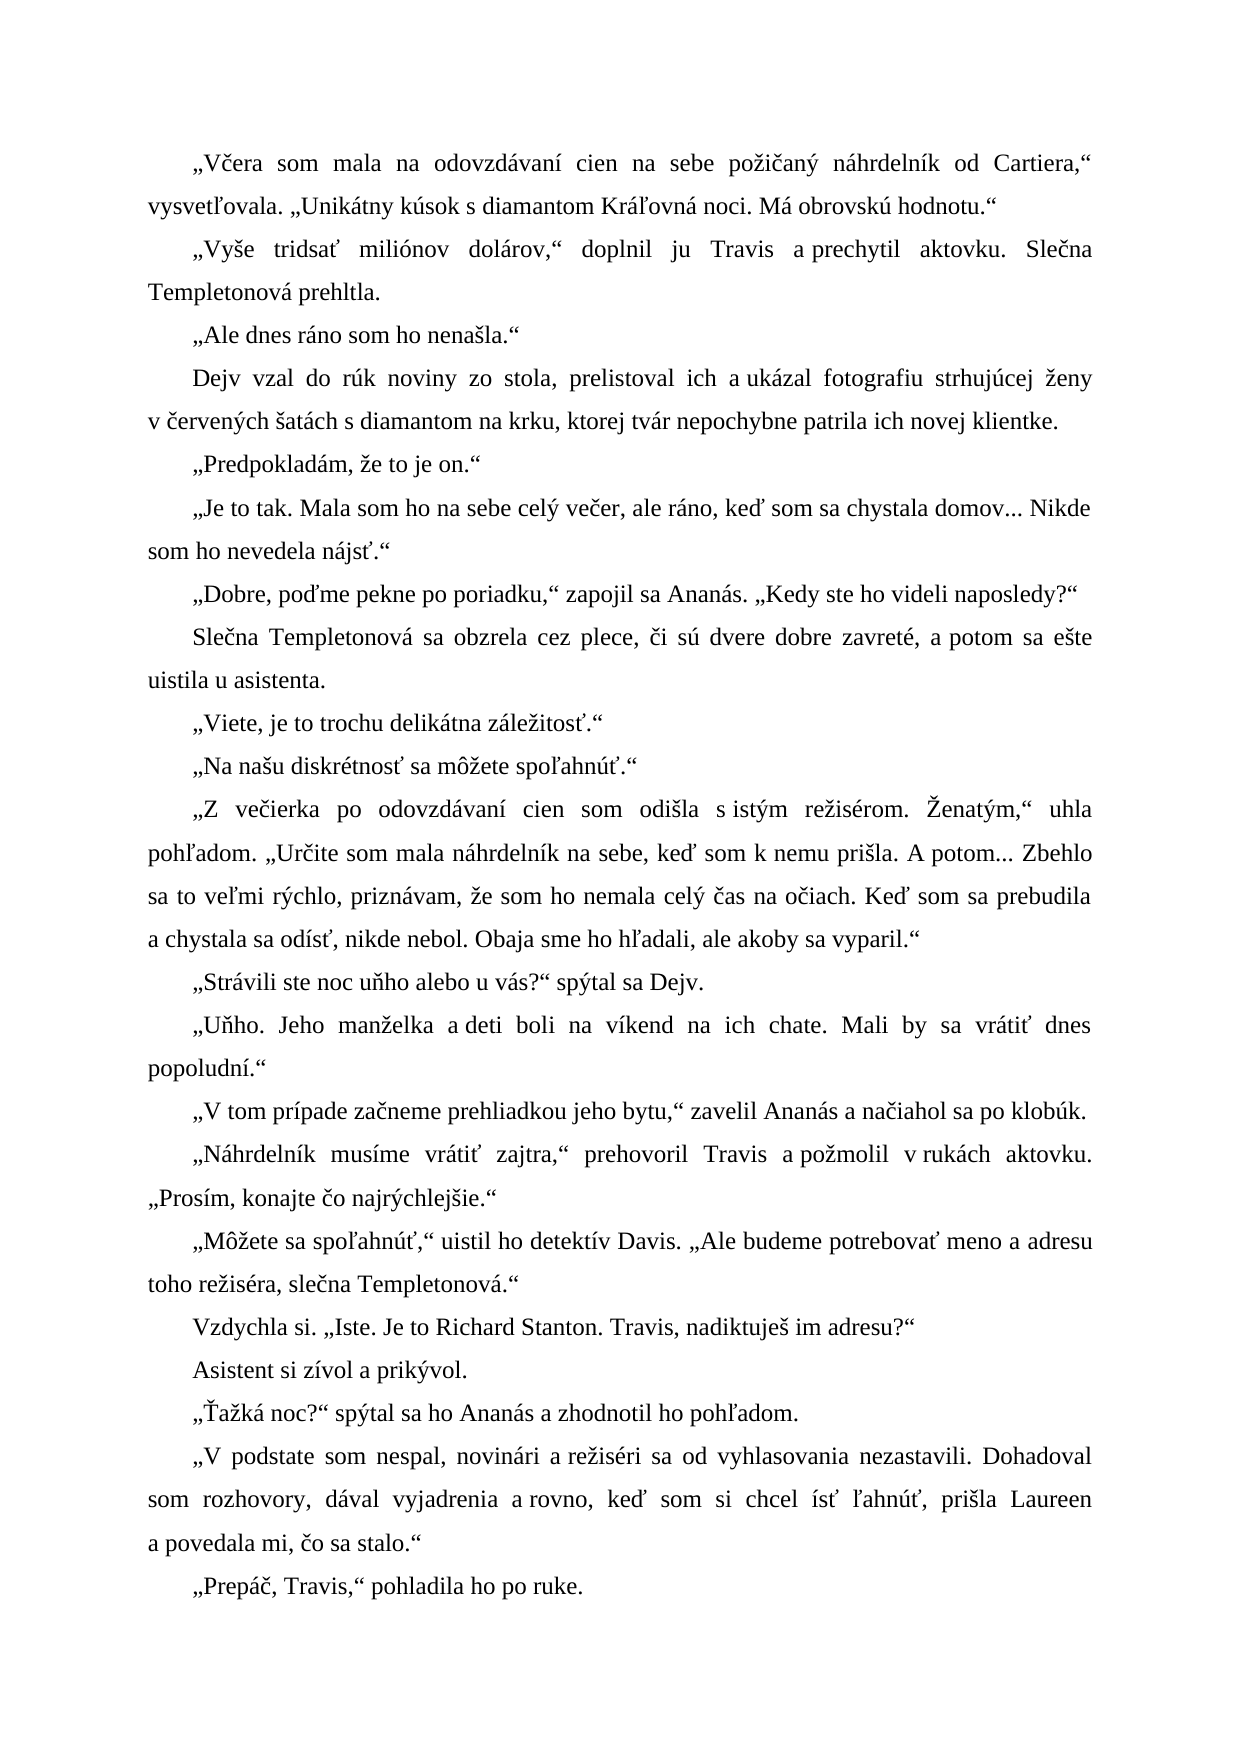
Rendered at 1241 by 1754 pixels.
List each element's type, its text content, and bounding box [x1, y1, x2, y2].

text Slečna Templetonová sa obzrela cez plece, či sú dvere dobre zavreté, a potom sa ešte uistila u asistenta. [148, 622, 1093, 694]
text „Prepáč, Travis,“ pohladila ho po ruke. [148, 1571, 1093, 1599]
text „Dobre, poďme pekne po poriadku,“ zapojil sa Ananás. „Kedy ste ho videli naposledy?“ [148, 579, 1093, 608]
text „V tom prípade začneme prehliadkou jeho bytu,“ zavelil Ananás a načiahol sa po klobúk. [148, 1096, 1093, 1125]
text „Strávili ste noc uňho alebo u vás?“ spýtal sa Dejv. [148, 967, 1093, 996]
text „Môžete sa spoľahnúť,“ uistil ho detektív Davis. „Ale budeme potrebovať meno a adresu toho režiséra, slečna Templetonová.“ [148, 1226, 1093, 1298]
text „Viete, je to trochu delikátna záležitosť.“ [148, 708, 1093, 737]
text „V podstate som nespal, novinári a režiséri sa od vyhlasovania nezastavili. Dohadoval som rozhovory, dával vyjadrenia a rovno, keď som si chcel ísť ľahnúť, prišla Laureen a povedala mi, čo sa stalo.“ [148, 1441, 1093, 1556]
text „Na našu diskrétnosť sa môžete spoľahnúť.“ [148, 751, 1093, 780]
text „Z večierka po odovzdávaní cien som odišla s istým režisérom. Ženatým,“ uhla pohľadom. „Určite som mala náhrdelník na sebe, keď som k nemu prišla. A potom... Zbehlo sa to veľmi rýchlo, priznávam, že som ho nemala celý čas na očiach. Keď som sa prebudila a chystala sa odísť, nikde nebol. Obaja sme ho hľadali, ale akoby sa vyparil.“ [148, 794, 1093, 953]
text „Vyše tridsať miliónov dolárov,“ doplnil ju Travis a prechytil aktovku. Slečna Templetonová prehltla. [148, 234, 1093, 306]
text „Je to tak. Mala som ho na sebe celý večer, ale ráno, keď som sa chystala domov... Nikde som ho nevedela nájsť.“ [148, 493, 1093, 564]
text „Včera som mala na odovzdávaní cien na sebe požičaný náhrdelník od Cartiera,“ vysvetľovala. „Unikátny kúsok s diamantom Kráľovná noci. Má obrovskú hodnotu.“ [148, 148, 1093, 219]
text „Predpokladám, že to je on.“ [148, 449, 1093, 478]
text Asistent si zívol a prikývol. [148, 1355, 1093, 1384]
text „Náhrdelník musíme vrátiť zajtra,“ prehovoril Travis a požmolil v rukách aktovku. „Prosím, konajte čo najrýchlejšie.“ [148, 1139, 1093, 1211]
text „Uňho. Jeho manželka a deti boli na víkend na ich chate. Mali by sa vrátiť dnes popoludní.“ [148, 1010, 1093, 1082]
text Dejv vzal do rúk noviny zo stola, prelistoval ich a ukázal fotografiu strhujúcej ženy v červených šatách s diamantom na krku, ktorej tvár nepochybne patrila ich novej klientke. [148, 363, 1093, 435]
text Vzdychla si. „Iste. Je to Richard Stanton. Travis, nadiktuješ im adresu?“ [148, 1312, 1093, 1341]
text „Ťažká noc?“ spýtal sa ho Ananás a zhodnotil ho pohľadom. [148, 1398, 1093, 1427]
text „Ale dnes ráno som ho nenašla.“ [148, 320, 1093, 349]
